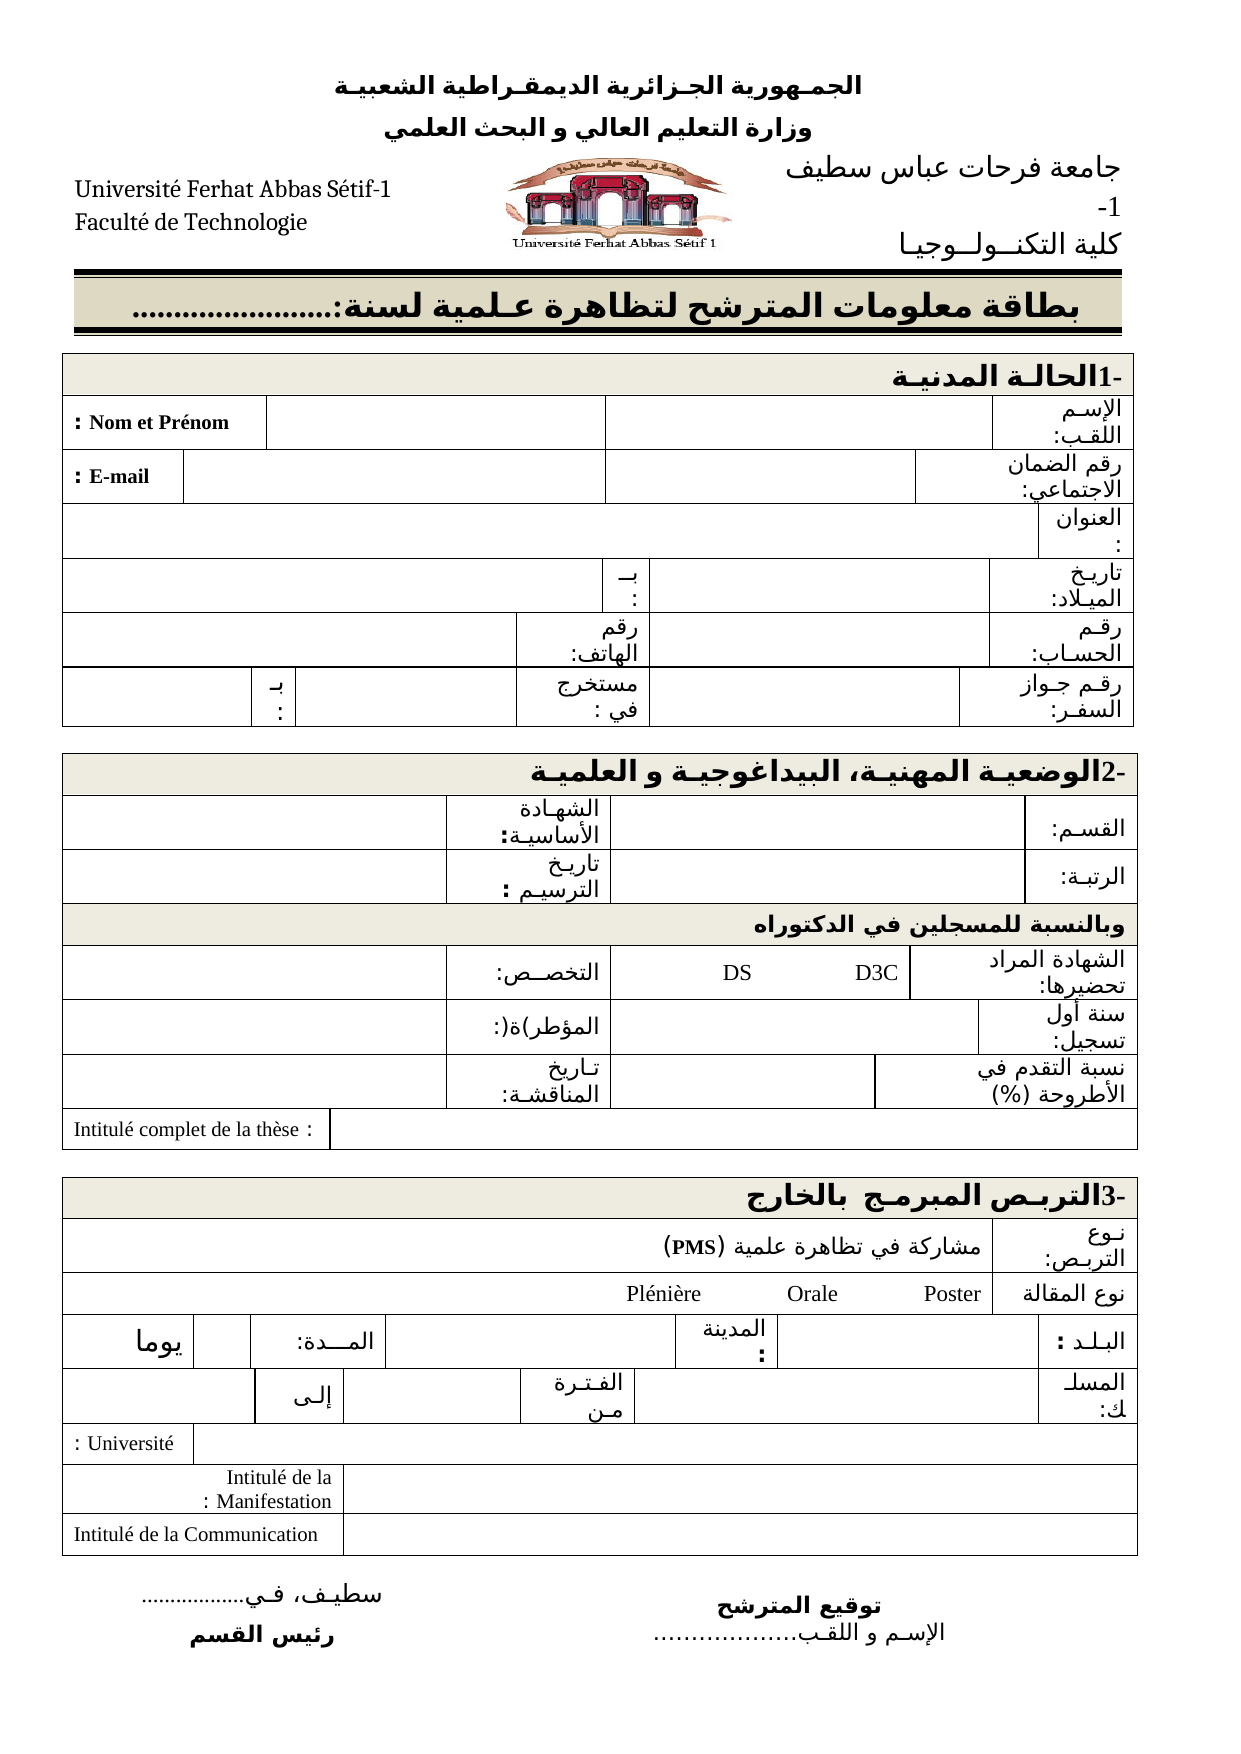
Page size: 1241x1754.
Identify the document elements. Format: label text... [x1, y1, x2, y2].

table_cell [63, 504, 1038, 558]
table_cell تـاريخ المناقشـة: [447, 1055, 610, 1108]
table_cell [63, 946, 446, 999]
table_cell الفـتـرة مـن [521, 1369, 634, 1422]
table_cell [63, 1000, 446, 1053]
table_cell رقم الضمان الاجتماعي: [916, 450, 1133, 503]
table_cell البـلـد : [1039, 1315, 1137, 1368]
table_cell القسـم: [1026, 796, 1137, 849]
table_cell Université Ferhat Abbas Sétif-1 Faculté de Technologie [63, 146, 487, 269]
table_cell [650, 668, 959, 726]
table_cell [611, 1000, 978, 1053]
table_cell [63, 1055, 446, 1108]
table_cell مستخرج في : [517, 668, 649, 726]
table_cell العنوان: [1039, 504, 1133, 558]
table_cell تاريـخ الترسيـم : [447, 850, 610, 903]
table_header -3التربـص المبرمـج بالخارج [63, 1178, 1137, 1218]
table_cell نـوع التربـص: [993, 1219, 1137, 1272]
table_cell : Intitulé complet de la thèse [63, 1109, 329, 1149]
table_cell الإسـم اللقـب: [993, 396, 1133, 449]
table_cell [650, 559, 989, 612]
table_cell تاريـخ الميـلاد: [990, 559, 1133, 612]
table_cell Université : [63, 1424, 193, 1464]
table_cell Plénière Orale Poster [63, 1273, 992, 1314]
picture [499, 155, 736, 255]
table_cell [386, 1315, 675, 1368]
table_cell الشهادة المراد تحضيرها: [911, 946, 1137, 999]
table_cell إلـى [256, 1369, 343, 1422]
table_cell [344, 1369, 520, 1422]
table_header توقيع المترشح الإسـم و اللقـب………………. [461, 1580, 1137, 1692]
table_cell الشهـادة الأساسيـة: [447, 796, 610, 849]
table_cell وزارة التعليم العالي و البحث العلمي [63, 113, 1133, 146]
table_cell المسلـك: [1039, 1369, 1137, 1422]
table_cell [63, 1369, 254, 1422]
table_cell التخصــص: [447, 946, 610, 999]
table_header الجمـهورية الجـزائرية الديمقـراطية الشعبيـة [63, 71, 1133, 113]
table_cell [606, 450, 915, 503]
table_cell [487, 146, 758, 269]
table_cell نسبة التقدم في الأطروحة (%) [876, 1055, 1137, 1108]
table_cell [63, 668, 251, 726]
table_cell [296, 668, 516, 726]
table_cell [611, 1055, 874, 1108]
table_cell DS D3C [611, 946, 909, 999]
table_cell الرتبـة: [1026, 850, 1137, 903]
table_cell سنة أول تسجيل: [979, 1000, 1137, 1053]
table_cell [635, 1369, 1038, 1422]
table_cell رقـم جـواز السفـر: [960, 668, 1133, 726]
table_cell [331, 1109, 1137, 1149]
table_header -2الوضعيـة المهنيـة، البيداغوجيـة و العلميـة [63, 754, 1137, 794]
table_header سطيـف، فـي.................. رئيس القسم [63, 1580, 461, 1692]
table_cell وبالنسبة للمسجلين في الدكتوراه [63, 904, 1137, 945]
table_cell [63, 559, 602, 612]
table_cell بــ: [603, 559, 649, 612]
table_cell المدينة : [676, 1315, 777, 1368]
table_cell بـ: [252, 668, 295, 726]
table_cell [778, 1315, 1038, 1368]
table_cell [194, 1424, 1137, 1464]
table_cell [184, 450, 605, 503]
table_cell Intitulé de la Communication [63, 1514, 343, 1554]
table_cell نوع المقالة [993, 1273, 1137, 1314]
table_cell [344, 1514, 1137, 1554]
table_cell [63, 850, 446, 903]
table_cell [194, 1315, 250, 1368]
table_cell [267, 396, 605, 449]
table_cell رقـم الحسـاب: [990, 613, 1133, 666]
table_cell يوما [63, 1315, 193, 1368]
table_cell [606, 396, 992, 449]
table_cell E-mail : [63, 450, 183, 503]
table_cell [611, 796, 1024, 849]
table_cell المؤطر)ة(: [447, 1000, 610, 1053]
table_cell [344, 1465, 1137, 1513]
text بطاقة معلومات المترشح لتظاهرة عـلمية لسنة:........................ [74, 278, 1122, 327]
table_header -1الحالـة المدنيـة [63, 354, 1133, 394]
table_cell Nom et Prénom : [63, 396, 266, 449]
table_cell جامعة فرحات عباس سطيف1- كلية التكنــولــوجيـا [758, 146, 1133, 269]
table_cell المـــدة: [251, 1315, 385, 1368]
table_cell [650, 613, 989, 666]
table_cell مشاركة في تظاهرة علمية (PMS) [63, 1219, 992, 1272]
table_cell Intitulé de la Manifestation : [63, 1465, 343, 1513]
table_cell [63, 613, 516, 666]
table_cell [63, 796, 446, 849]
table_cell رقم الهاتف: [517, 613, 649, 666]
table_cell [611, 850, 1024, 903]
